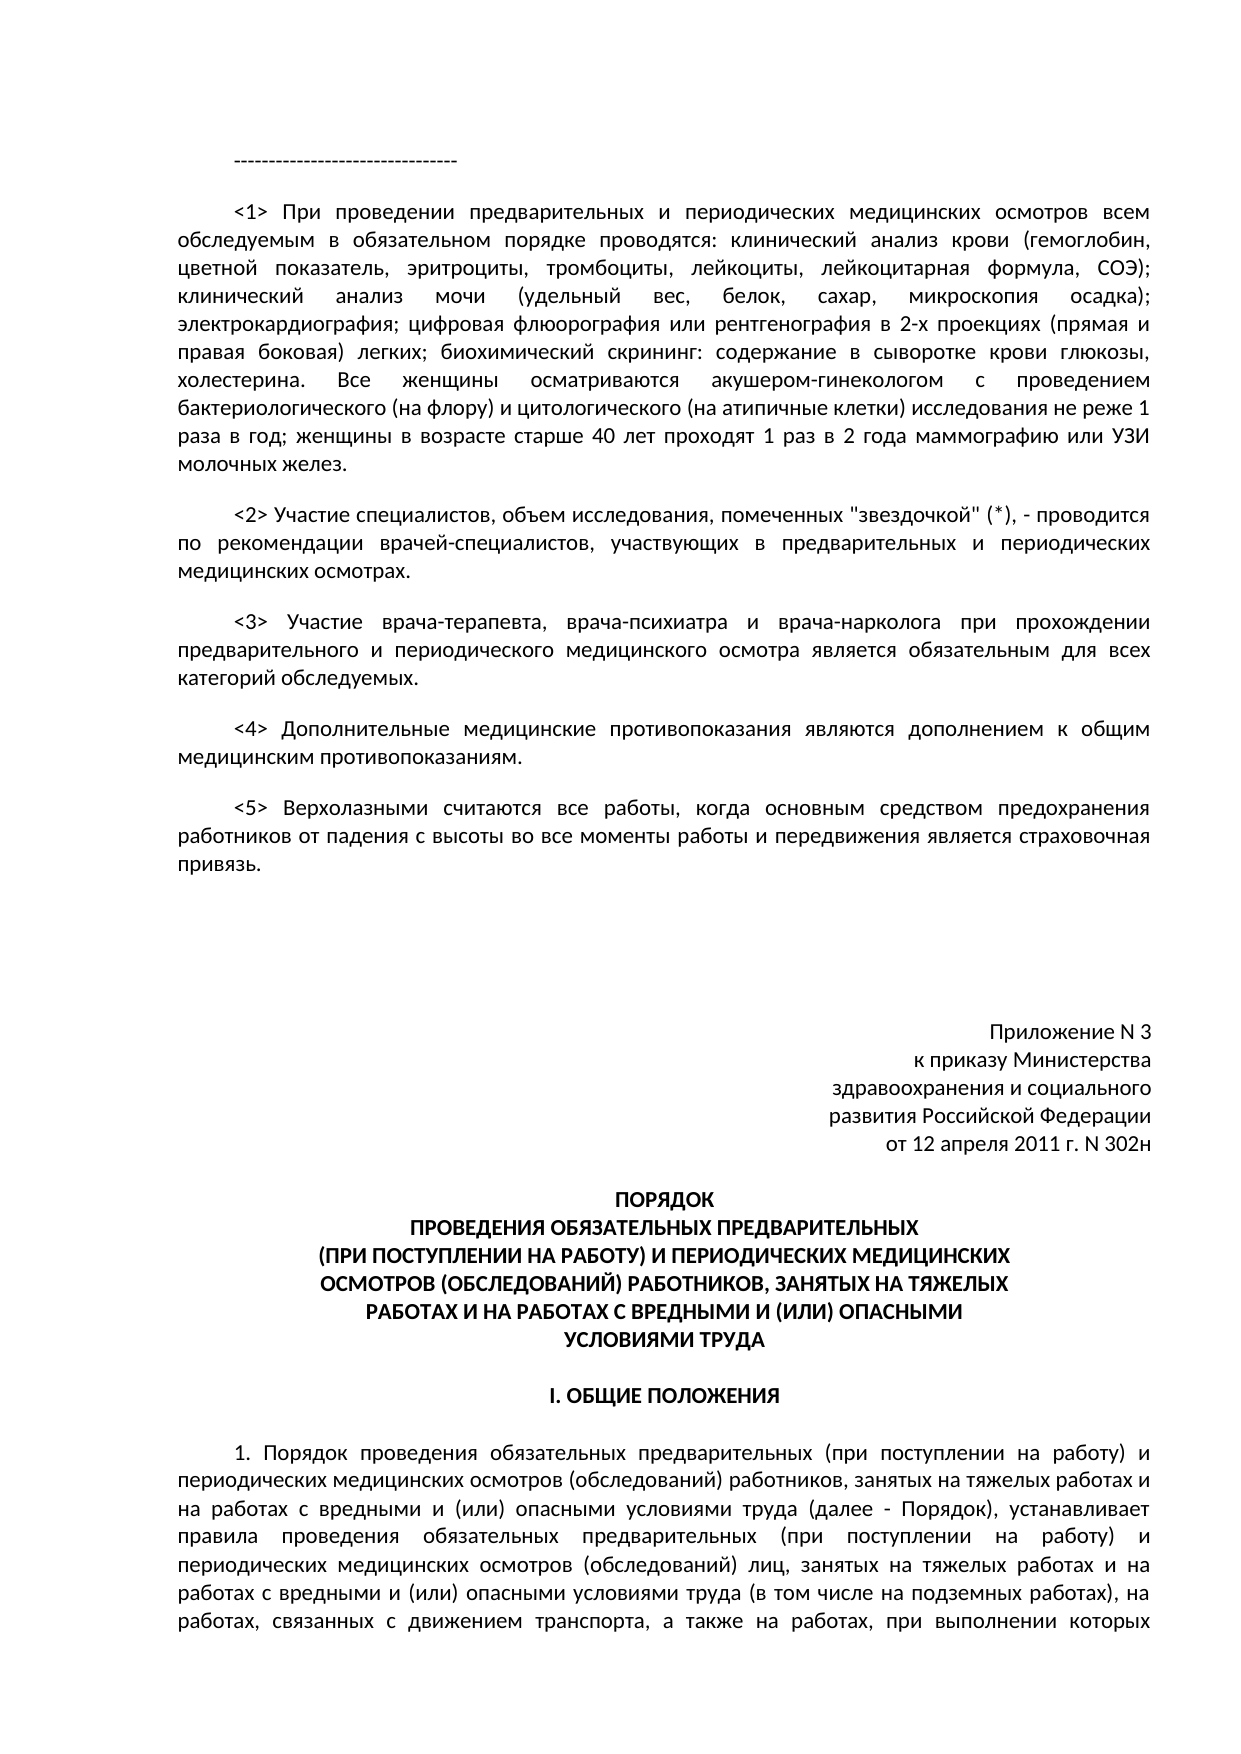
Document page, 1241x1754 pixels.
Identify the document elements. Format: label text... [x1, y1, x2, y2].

title I. ОБЩИЕ ПОЛОЖЕНИЯ [177, 1382, 1152, 1409]
text развития Российской Федерации [177, 1101, 1152, 1129]
title ПРОВЕДЕНИЯ ОБЯЗАТЕЛЬНЫХ ПРЕДВАРИТЕЛЬНЫХ [177, 1213, 1152, 1241]
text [177, 1438, 1152, 1634]
title (ПРИ ПОСТУПЛЕНИИ НА РАБОТУ) И ПЕРИОДИЧЕСКИХ МЕДИЦИНСКИХ [177, 1241, 1152, 1269]
text <2> Участие специалистов, объем исследования, помеченных "звездочкой" (*), - проводится по рекомендации врачей-специалистов, участвующих в предварительных и периодических медицинских осмотрах. [177, 500, 1152, 584]
text <4> Дополнительные медицинские противопоказания являются дополнением к общим медицинским противопоказаниям. [177, 714, 1152, 770]
title ПОРЯДОК [177, 1185, 1152, 1213]
text <1> При проведении предварительных и периодических медицинских осмотров всем обследуемым в обязательном порядке проводятся: клинический анализ крови (гемоглобин, цветной показатель, эритроциты, тромбоциты, лейкоциты, лейкоцитарная формула, СОЭ); клинический анализ мочи (удельный вес, белок, сахар, микроскопия осадка); электрокардиография; цифровая флюорография или рентгенография в 2-х проекциях (прямая и правая боковая) легких; биохимический скрининг: содержание в сыворотке крови глюкозы, холестерина. Все женщины осматриваются акушером-гинекологом с проведением бактериологического (на флору) и цитологического (на атипичные клетки) исследования не реже 1 раза в год; женщины в возрасте старше 40 лет проходят 1 раз в 2 года маммографию или УЗИ молочных желез. [177, 197, 1152, 477]
text <3> Участие врача-терапевта, врача-психиатра и врача-нарколога при прохождении предварительного и периодического медицинского осмотра является обязательным для всех категорий обследуемых. [177, 607, 1152, 691]
text здравоохранения и социального [177, 1073, 1152, 1101]
text от 12 апреля 2011 г. N 302н [177, 1129, 1152, 1157]
text -------------------------------- [177, 146, 1152, 174]
text к приказу Министерства [177, 1045, 1152, 1073]
title РАБОТАХ И НА РАБОТАХ С ВРЕДНЫМИ И (ИЛИ) ОПАСНЫМИ [177, 1297, 1152, 1326]
title УСЛОВИЯМИ ТРУДА [177, 1326, 1152, 1353]
title ОСМОТРОВ (ОБСЛЕДОВАНИЙ) РАБОТНИКОВ, ЗАНЯТЫХ НА ТЯЖЕЛЫХ [177, 1269, 1152, 1297]
text <5> Верхолазными считаются все работы, когда основным средством предохранения работников от падения с высоты во все моменты работы и передвижения является страховочная привязь. [177, 793, 1152, 877]
text Приложение N 3 [177, 1017, 1152, 1045]
